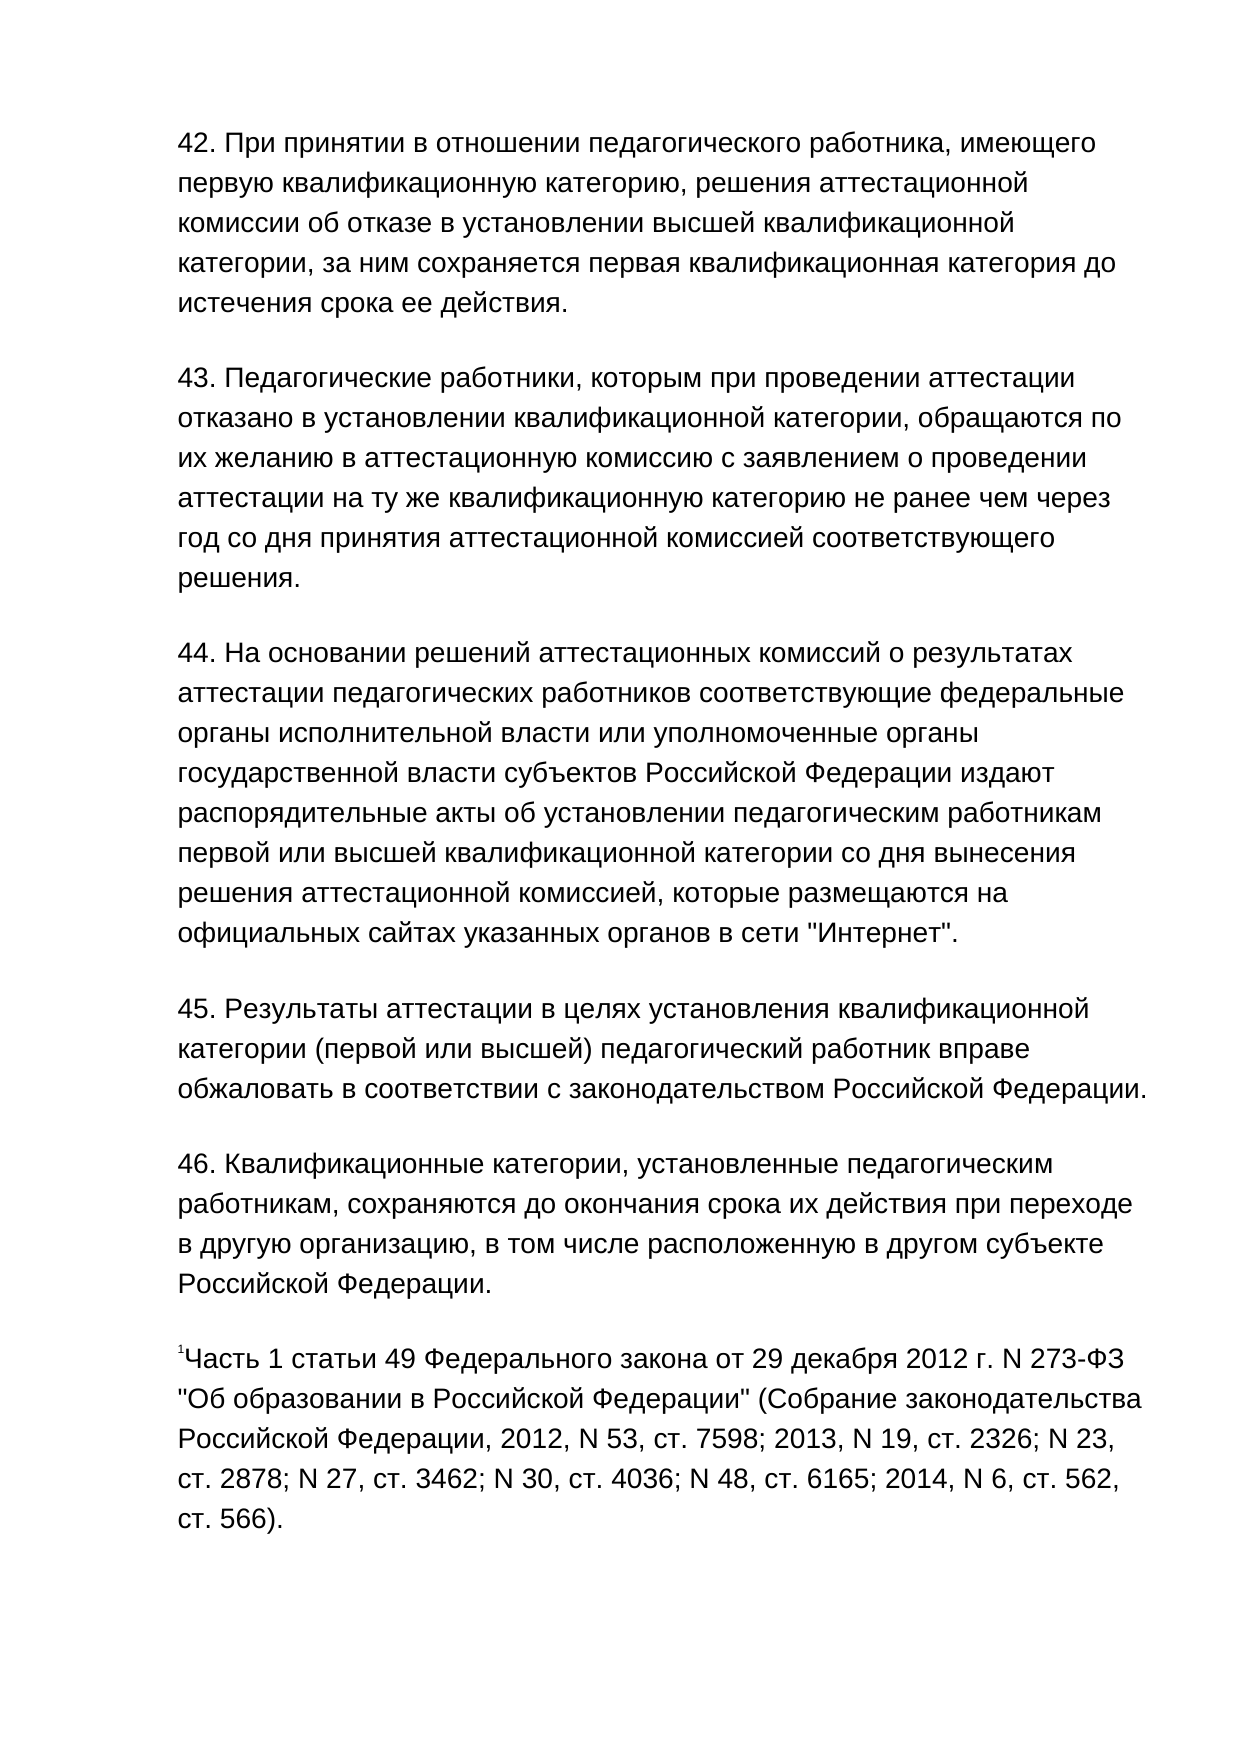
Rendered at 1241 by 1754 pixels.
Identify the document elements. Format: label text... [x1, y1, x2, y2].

text 44. На основании решений аттестационных комиссий о результатах аттестации педагогических работников соответствующие федеральные органы исполнительной власти или уполномоченные органы государственной власти субъектов Российской Федерации издают распорядительные акты об установлении педагогическим работникам первой или высшей квалификационной категории со дня вынесения решения аттестационной комиссией, которые размещаются на официальных сайтах указанных органов в сети "Интернет". [177, 629, 1152, 949]
text 46. Квалификационные категории, установленные педагогическим работникам, сохраняются до окончания срока их действия при переходе в другую организацию, в том числе расположенную в другом субъекте Российской Федерации. [177, 1139, 1152, 1299]
text 45. Результаты аттестации в целях установления квалификационной категории (первой или высшей) педагогический работник вправе обжаловать в соответствии с законодательством Российской Федерации. [177, 984, 1152, 1104]
text 43. Педагогические работники, которым при проведении аттестации отказано в установлении квалификационной категории, обращаются по их желанию в аттестационную комиссию с заявлением о проведении аттестации на ту же квалификационную категорию не ранее чем через год со дня принятия аттестационной комиссией соответствующего решения. [177, 353, 1152, 593]
text 1Часть 1 статьи 49 Федерального закона от 29 декабря 2012 г. N 273-ФЗ "Об образовании в Российской Федерации" (Собрание законодательства Российской Федерации, 2012, N 53, ст. 7598; 2013, N 19, ст. 2326; N 23, ст. 2878; N 27, ст. 3462; N 30, ст. 4036; N 48, ст. 6165; 2014, N 6, ст. 562, ст. 566). [177, 1335, 1152, 1535]
text 42. При принятии в отношении педагогического работника, имеющего первую квалификационную категорию, решения аттестационной комиссии об отказе в установлении высшей квалификационной категории, за ним сохраняется первая квалификационная категория до истечения срока ее действия. [177, 118, 1152, 318]
